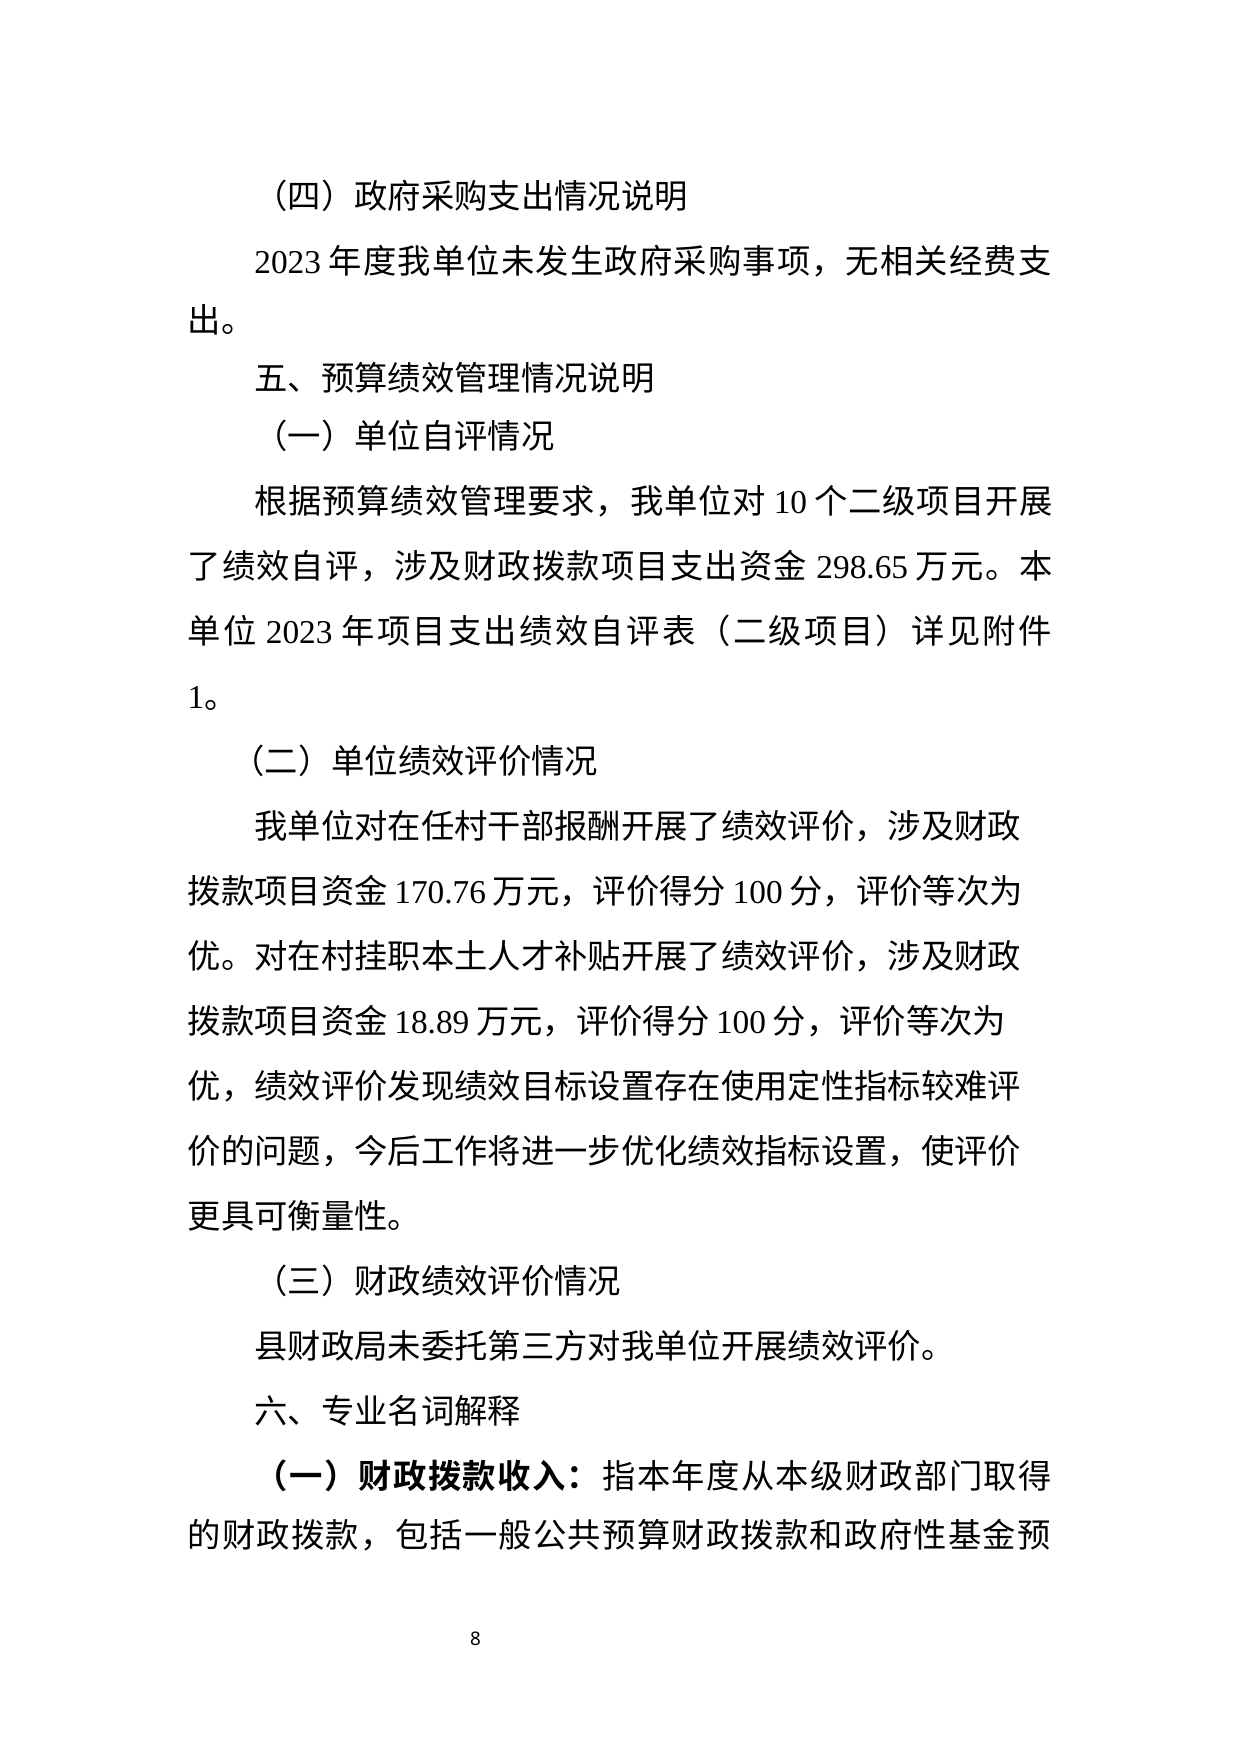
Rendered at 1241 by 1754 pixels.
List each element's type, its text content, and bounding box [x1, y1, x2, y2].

text 县财政局未委托第三方对我单位开展绩效评价。 [187, 1312, 1053, 1377]
text （一）单位自评情况 [187, 402, 1053, 467]
text 2023年度我单位未发生政府采购事项，无相关经费支出。 [187, 227, 1053, 344]
text （四）政府采购支出情况说明 [187, 162, 1053, 227]
text 六、专业名词解释 [187, 1377, 1053, 1442]
text （三）财政绩效评价情况 [187, 1247, 1053, 1312]
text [187, 1442, 1053, 1559]
text 根据预算绩效管理要求，我单位对10个二级项目开展了绩效自评，涉及财政拨款项目支出资金298.65万元。本单位2023年项目支出绩效自评表（二级项目）详见附件1。 [187, 467, 1053, 727]
text 五、预算绩效管理情况说明 [187, 344, 1053, 402]
text （二）单位绩效评价情况 [187, 727, 1053, 792]
text 我单位对在任村干部报酬开展了绩效评价，涉及财政拨款项目资金170.76万元，评价得分100分，评价等次为优。对在村挂职本土人才补贴开展了绩效评价，涉及财政拨款项目资金18.89万元，评价得分100分，评价等次为优，绩效评价发现绩效目标设置存在使用定性指标较难评价的问题，今后工作将进一步优化绩效指标设置，使评价更具可衡量性。 [187, 792, 1053, 1247]
